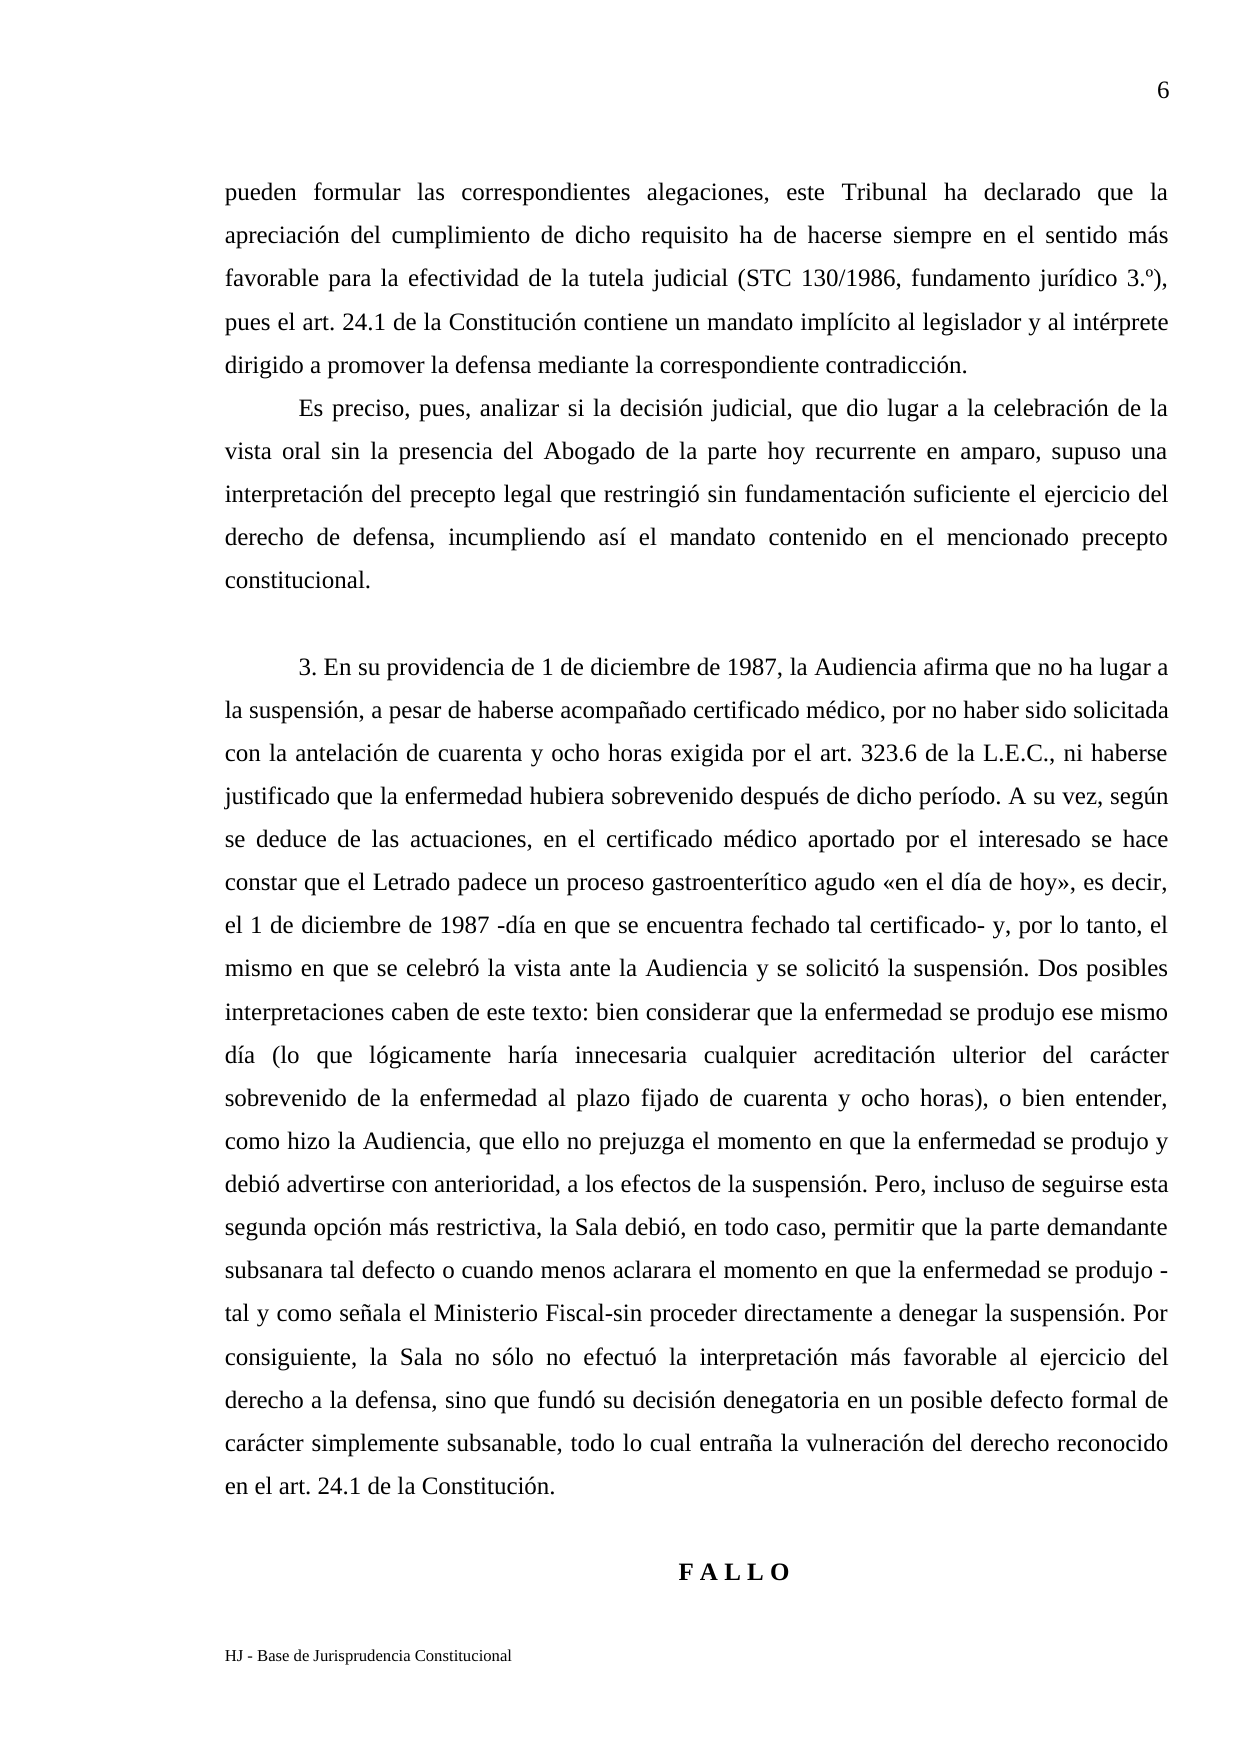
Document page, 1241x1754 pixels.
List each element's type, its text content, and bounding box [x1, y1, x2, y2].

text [224, 177, 1169, 378]
text Es preciso, pues, analizar si la decisión judicial, que dio lugar a la celebración de la vista oral sin la presencia del Abogado de la parte hoy recurrente en amparo, supuso una interpretación del precepto legal que restringió sin fundamentación suficiente el ejercicio del derecho de defensa, incumpliendo así el mandato contenido en el mencionado precepto constitucional. [224, 393, 1169, 594]
text 3. En su providencia de 1 de diciembre de 1987, la Audiencia afirma que no ha lugar a la suspensión, a pesar de haberse acompañado certificado médico, por no haber sido solicitada con la antelación de cuarenta y ocho horas exigida por el art. 323.6 de la L.E.C., ni haberse justificado que la enfermedad hubiera sobrevenido después de dicho período. A su vez, según se deduce de las actuaciones, en el certificado médico aportado por el interesado se hace constar que el Letrado padece un proceso gastroenterítico agudo «en el día de hoy», es decir, el 1 de diciembre de 1987 -día en que se encuentra fechado tal certificado- y, por lo tanto, el mismo en que se celebró la vista ante la Audiencia y se solicitó la suspensión. Dos posibles interpretaciones caben de este texto: bien considerar que la enfermedad se produjo ese mismo día (lo que lógicamente haría innecesaria cualquier acreditación ulterior del carácter sobrevenido de la enfermedad al plazo fijado de cuarenta y ocho horas), o bien entender, como hizo la Audiencia, que ello no prejuzga el momento en que la enfermedad se produjo y debió advertirse con anterioridad, a los efectos de la suspensión. Pero, incluso de seguirse esta segunda opción más restrictiva, la Sala debió, en todo caso, permitir que la parte demandante subsanara tal defecto o cuando menos aclarara el momento en que la enfermedad se produjo -tal y como señala el Ministerio Fiscal-sin proceder directamente a denegar la suspensión. Por consiguiente, la Sala no sólo no efectuó la interpretación más favorable al ejercicio del derecho a la defensa, sino que fundó su decisión denegatoria en un posible defecto formal de carácter simplemente subsanable, todo lo cual entraña la vulneración del derecho reconocido en el art. 24.1 de la Constitución. [224, 652, 1169, 1500]
subtitle F A L L O [224, 1557, 1169, 1586]
